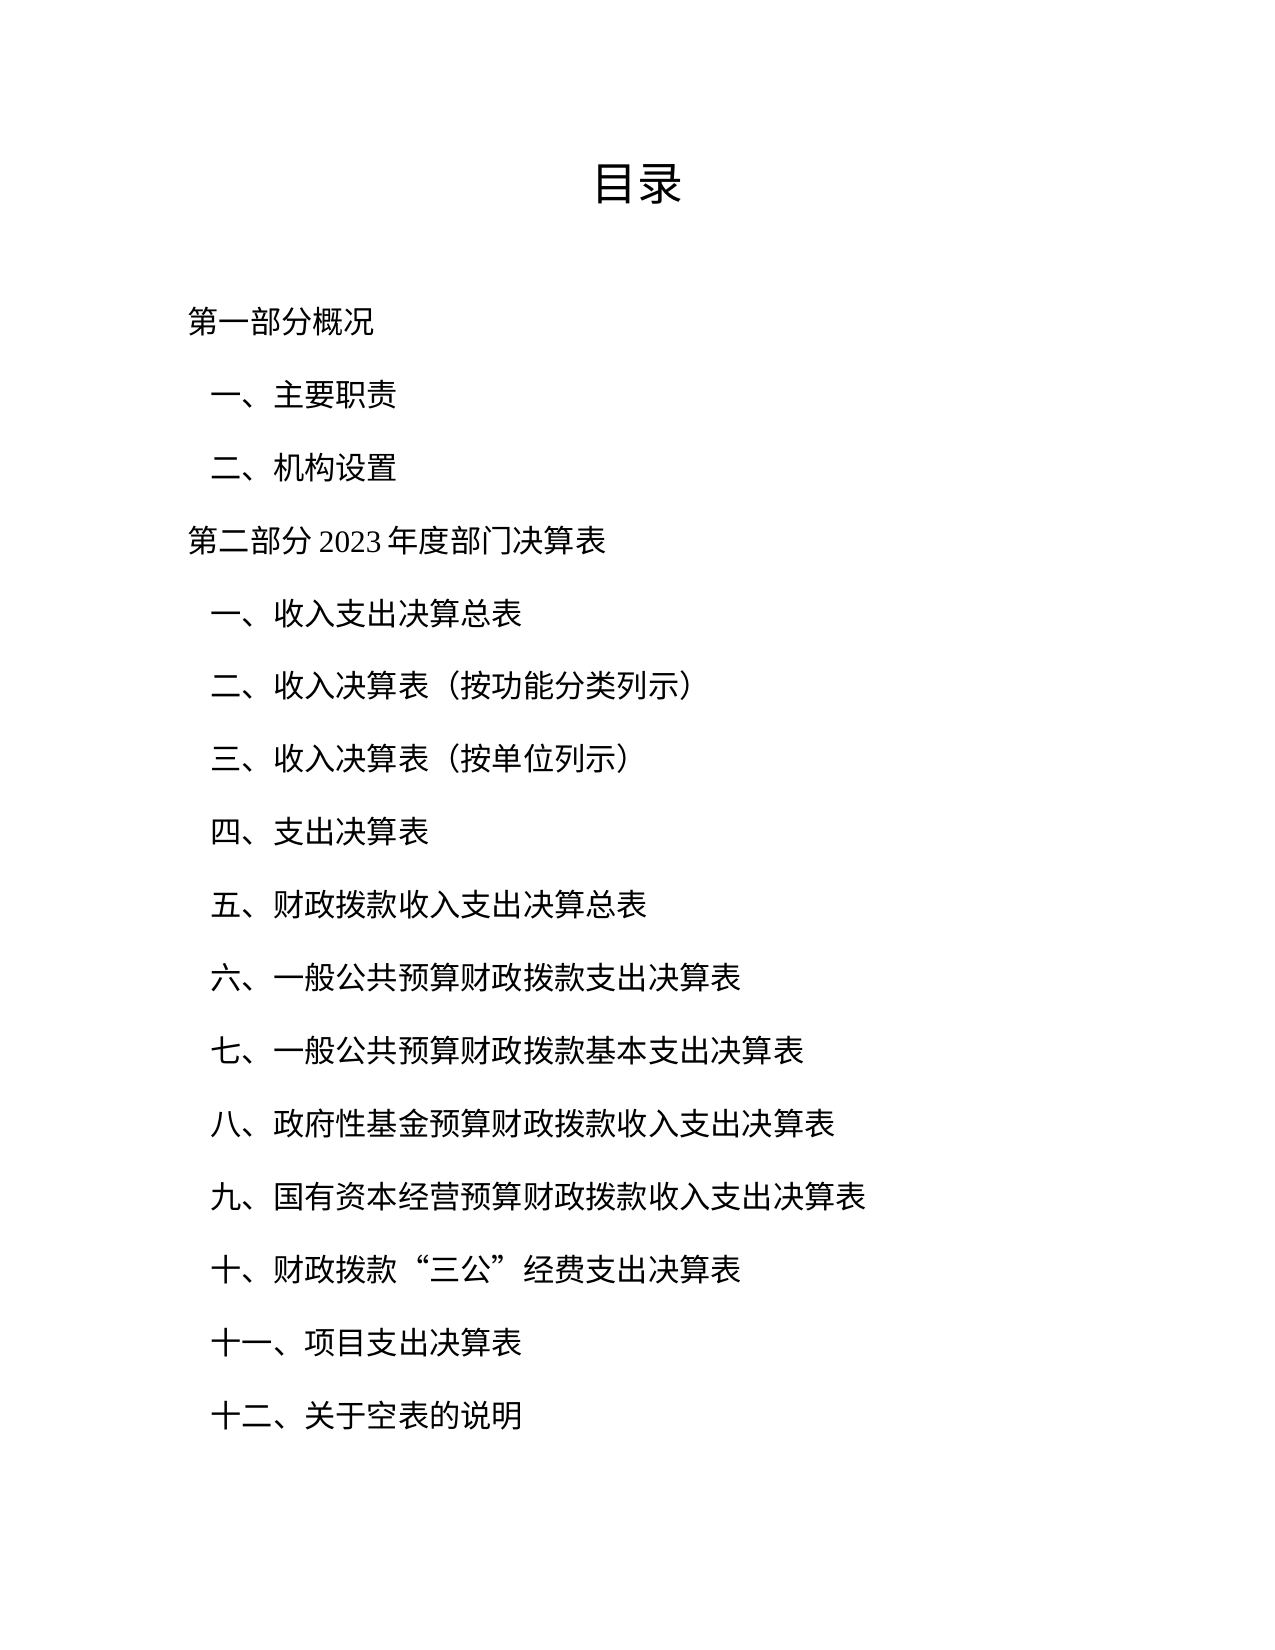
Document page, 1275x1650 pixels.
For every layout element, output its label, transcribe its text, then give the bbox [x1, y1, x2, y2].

text 二、机构设置 [210, 421, 1087, 494]
text 目录 [187, 150, 1087, 212]
text 九、国有资本经营预算财政拨款收入支出决算表 [210, 1150, 1087, 1223]
text 十一、项目支出决算表 [210, 1296, 1087, 1369]
text 七、一般公共预算财政拨款基本支出决算表 [210, 1004, 1087, 1077]
text 一、收入支出决算总表 [210, 567, 1087, 639]
text 第二部分2023年度部门决算表 [187, 494, 1087, 567]
text 四、支出决算表 [210, 785, 1087, 858]
text 十二、关于空表的说明 [210, 1369, 1087, 1442]
text 五、财政拨款收入支出决算总表 [210, 858, 1087, 931]
text 三、收入决算表（按单位列示） [210, 712, 1087, 785]
text 八、政府性基金预算财政拨款收入支出决算表 [210, 1077, 1087, 1150]
text 十、财政拨款“三公”经费支出决算表 [210, 1223, 1087, 1296]
text 六、一般公共预算财政拨款支出决算表 [210, 931, 1087, 1004]
text 一、主要职责 [210, 348, 1087, 421]
text 二、收入决算表（按功能分类列示） [210, 639, 1087, 712]
text 第一部分概况 [187, 275, 1087, 348]
